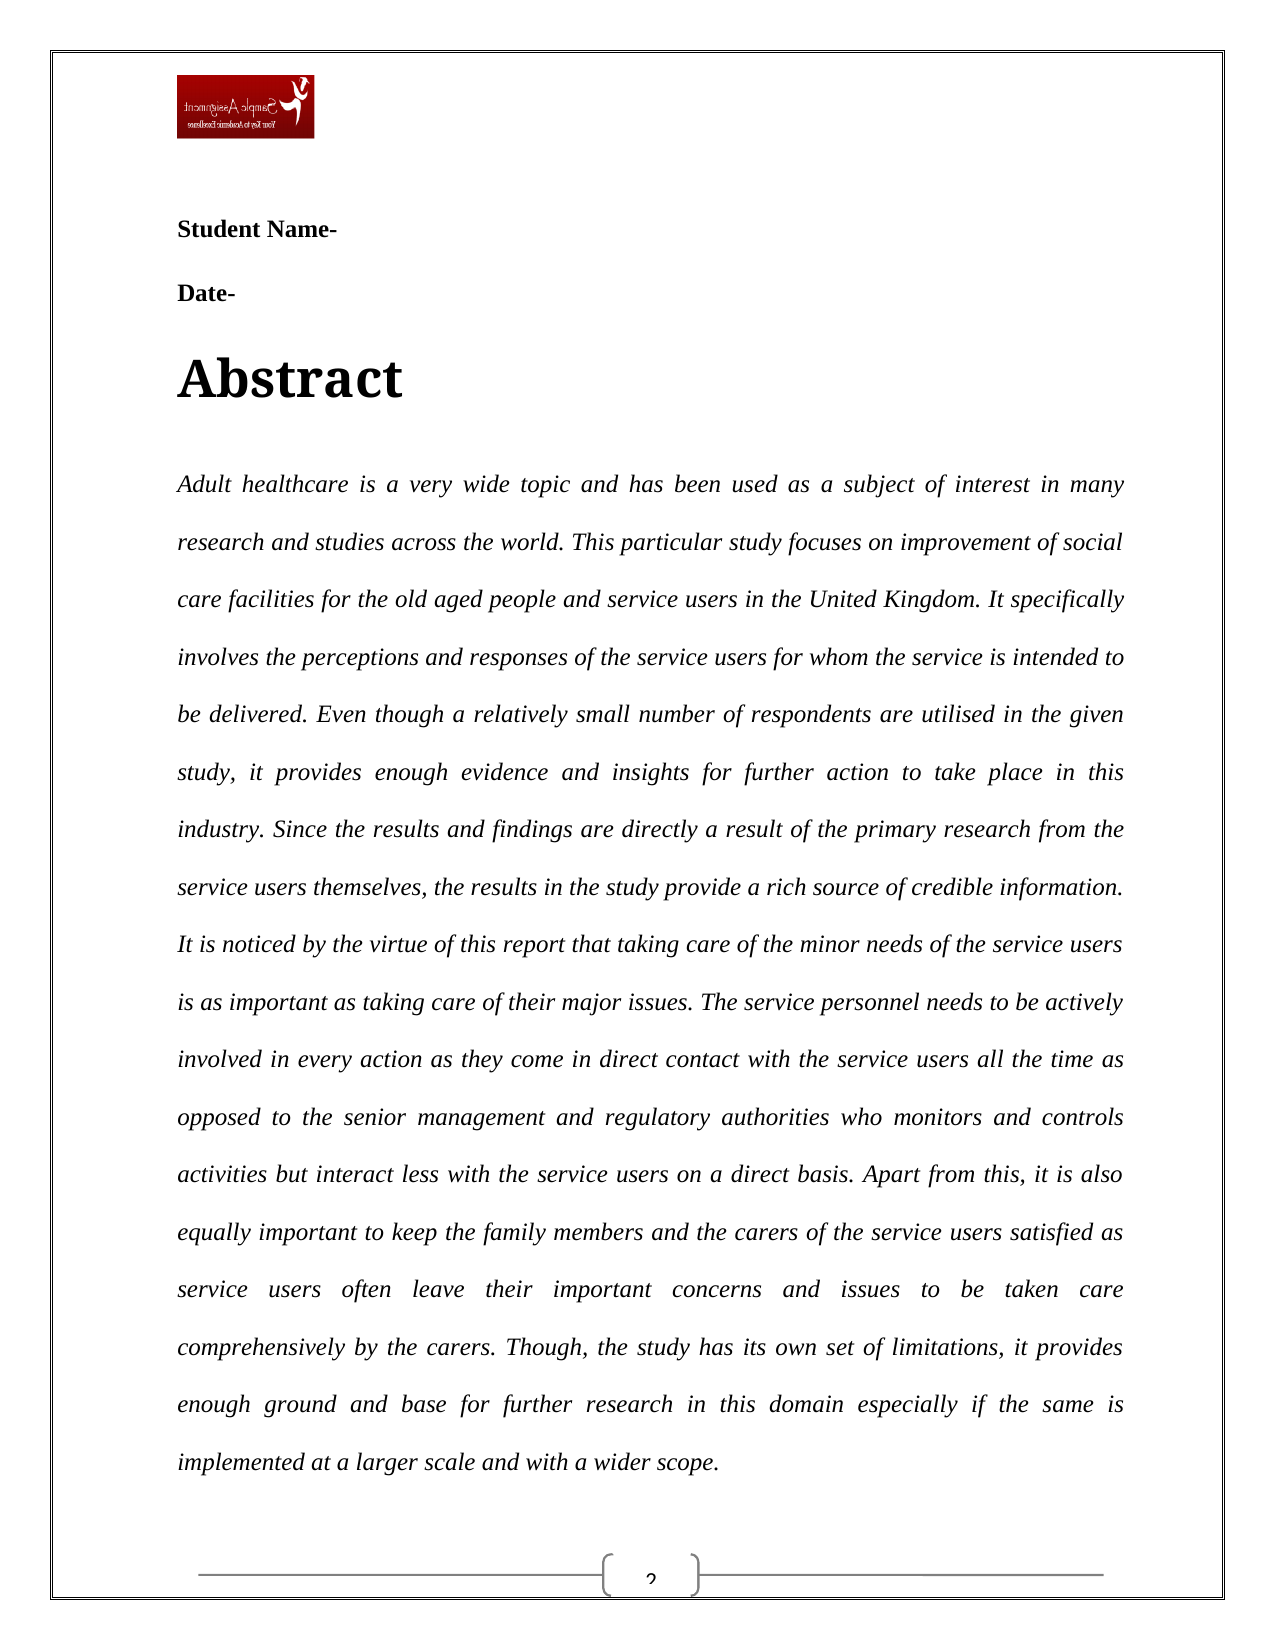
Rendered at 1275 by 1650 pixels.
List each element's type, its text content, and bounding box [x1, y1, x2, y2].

text Student Name- [177, 214, 1125, 243]
text Date- [177, 278, 1125, 307]
picture [177, 75, 315, 139]
text Abstract [177, 342, 1125, 413]
text Adult healthcare is a very wide topic and has been used as a subject of interest in many research and studies across the world. This particular study focuses on improvement of social care facilities for the old aged people and service users in the United Kingdom. It specifically involves the perceptions and responses of the service users for whom the service is intended to be delivered. Even though a relatively small number of respondents are utilised in the given study, it provides enough evidence and insights for further action to take place in this industry. Since the results and findings are directly a result of the primary research from the service users themselves, the results in the study provide a rich source of credible information. It is noticed by the virtue of this report that taking care of the minor needs of the service users is as important as taking care of their major issues. The service personnel needs to be actively involved in every action as they come in direct contact with the service users all the time as opposed to the senior management and regulatory authorities who monitors and controls activities but interact less with the service users on a direct basis. Apart from this, it is also equally important to keep the family members and the carers of the service users satisfied as service users often leave their important concerns and issues to be taken care comprehensively by the carers. Though, the study has its own set of limitations, it provides enough ground and base for further research in this domain especially if the same is implemented at a larger scale and with a wider scope. [177, 469, 1125, 1475]
